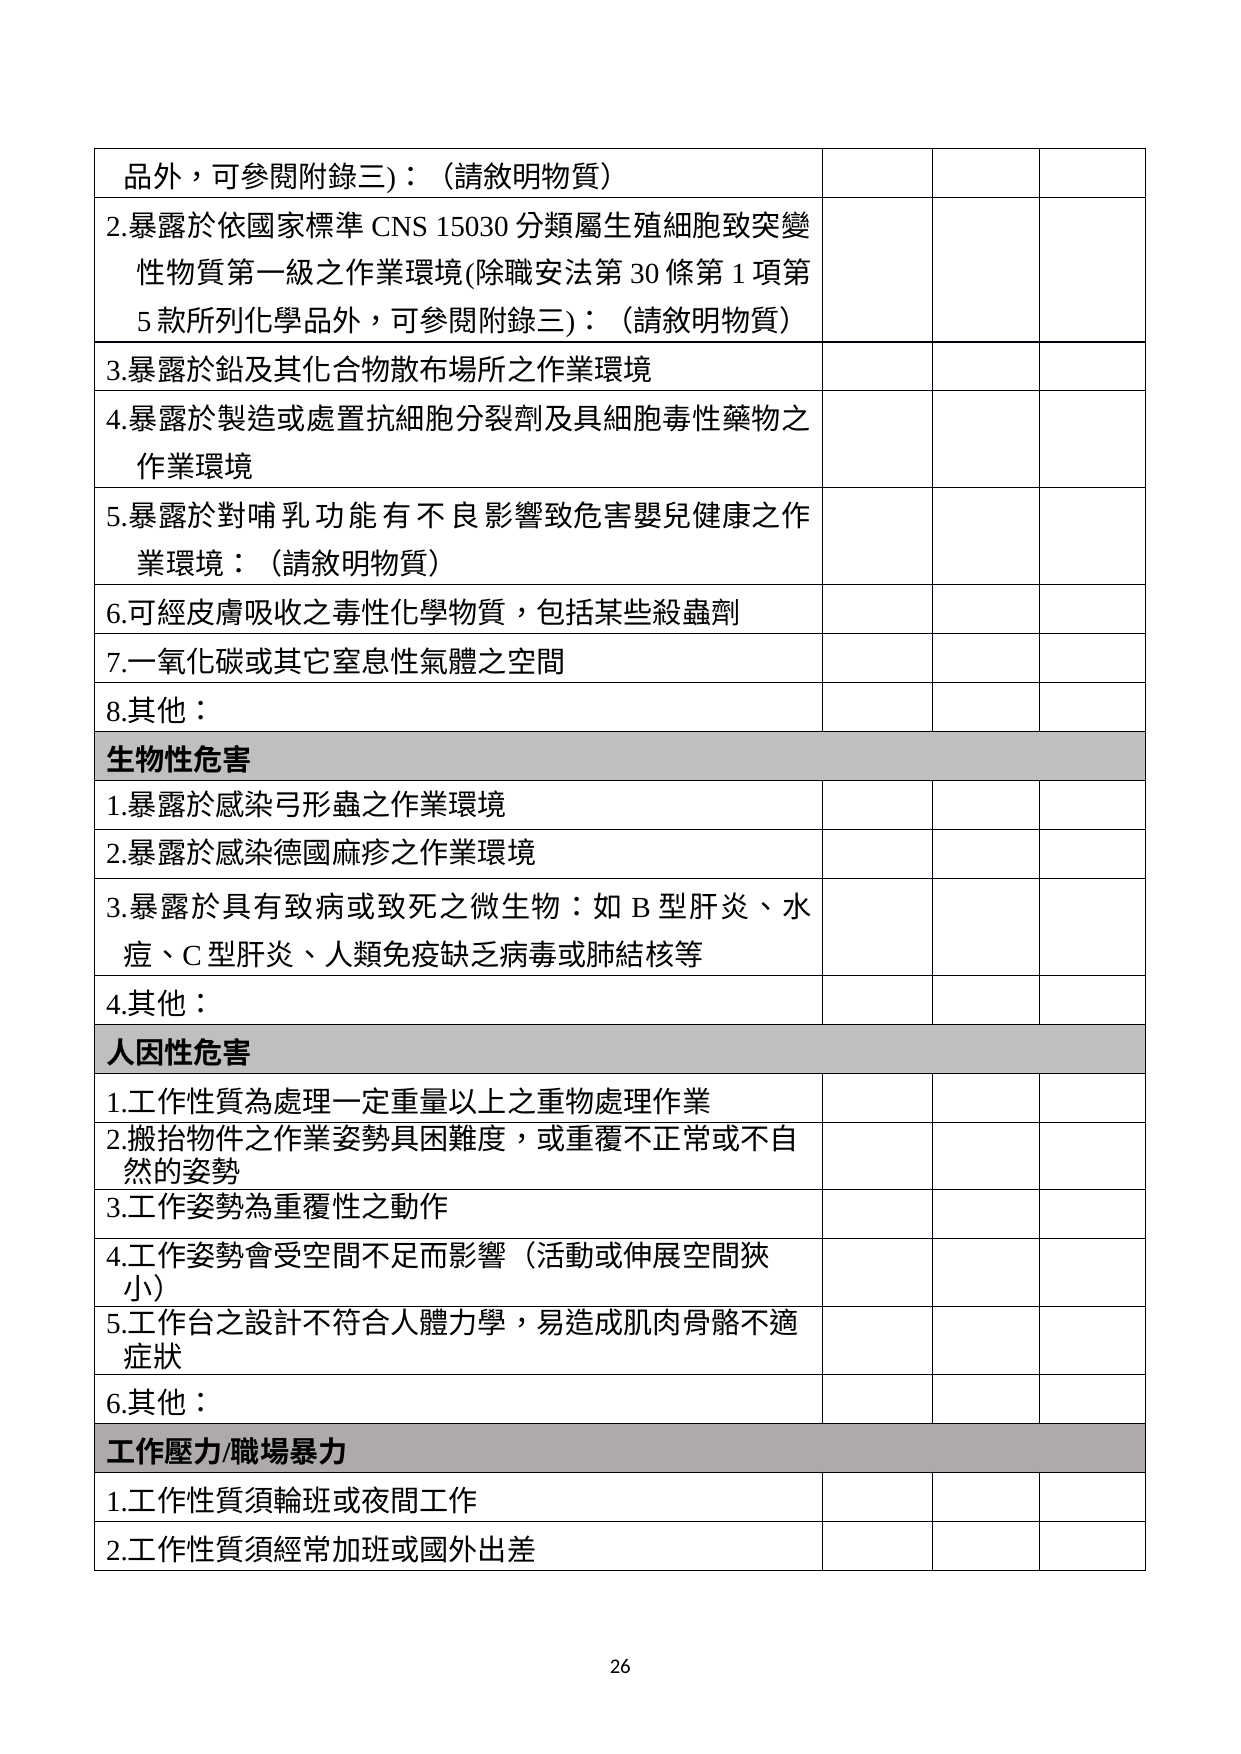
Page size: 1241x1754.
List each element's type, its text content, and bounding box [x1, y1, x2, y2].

table_cell [933, 634, 1039, 682]
table_cell [1040, 683, 1145, 731]
table_cell [1040, 391, 1145, 487]
table_cell [1040, 198, 1145, 341]
table_cell [1040, 585, 1145, 633]
table_cell [823, 830, 932, 878]
table_cell 3.工作姿勢為重覆性之動作 [95, 1190, 822, 1238]
table_cell [933, 198, 1039, 341]
table_cell [823, 488, 932, 584]
table_cell 2.工作性質須經常加班或國外出差 [95, 1522, 822, 1569]
table_cell [933, 781, 1039, 829]
table_cell [823, 198, 932, 341]
table_cell 1.暴露於感染弓形蟲之作業環境 [95, 781, 822, 829]
table_cell [933, 1074, 1039, 1122]
table_cell [933, 1307, 1039, 1374]
table_cell 工作壓力/職場暴力 [95, 1424, 1145, 1472]
table_cell [1040, 1074, 1145, 1122]
table_cell [933, 149, 1039, 197]
table_cell [823, 343, 932, 390]
table_cell [823, 1239, 932, 1306]
table_cell [823, 1307, 932, 1374]
table_cell [823, 391, 932, 487]
table_cell 4.工作姿勢會受空間不足而影響（活動或伸展空間狹小） [95, 1239, 822, 1306]
table_cell [1040, 1307, 1145, 1374]
table_cell [933, 830, 1039, 878]
table_cell 2.暴露於依國家標準CNS 15030分類屬生殖細胞致突變性物質第一級之作業環境(除職安法第30條第1項第5款所列化學品外，可參閱附錄三)：（請敘明物質） [95, 198, 822, 341]
table_cell 生物性危害 [95, 732, 1145, 780]
table_cell [823, 1522, 932, 1569]
table_cell [823, 1375, 932, 1423]
table_cell [933, 1522, 1039, 1569]
table_cell [933, 1123, 1039, 1189]
table_cell [933, 343, 1039, 390]
table_cell 5.暴露於對哺乳功能有不良影響致危害嬰兒健康之作業環境：（請敘明物質） [95, 488, 822, 584]
table_cell 4.其他： [95, 976, 822, 1024]
table_cell 8.其他： [95, 683, 822, 731]
table_cell [823, 634, 932, 682]
table_cell [1040, 634, 1145, 682]
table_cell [95, 149, 822, 197]
table_cell [933, 683, 1039, 731]
table_cell [1040, 1375, 1145, 1423]
table_cell [933, 585, 1039, 633]
table_cell 1.工作性質須輪班或夜間工作 [95, 1473, 822, 1521]
table_cell [1040, 488, 1145, 584]
table_cell 7.一氧化碳或其它窒息性氣體之空間 [95, 634, 822, 682]
table_cell [933, 976, 1039, 1024]
table_cell 3.暴露於具有致病或致死之微生物：如B型肝炎、水痘、C型肝炎、人類免疫缺乏病毒或肺結核等 [95, 879, 822, 975]
table_cell [823, 683, 932, 731]
table_cell [933, 1239, 1039, 1306]
table_cell [823, 976, 932, 1024]
table_cell [933, 879, 1039, 975]
table_cell 6.可經皮膚吸收之毒性化學物質，包括某些殺蟲劑 [95, 585, 822, 633]
table_cell [933, 391, 1039, 487]
table_cell [823, 149, 932, 197]
table_cell [823, 585, 932, 633]
table_cell 人因性危害 [95, 1025, 1145, 1073]
table_cell 4.暴露於製造或處置抗細胞分裂劑及具細胞毒性藥物之作業環境 [95, 391, 822, 487]
table_cell [823, 1190, 932, 1238]
table_cell [1040, 149, 1145, 197]
table_cell 5.工作台之設計不符合人體力學，易造成肌肉骨骼不適症狀 [95, 1307, 822, 1374]
table_cell [933, 1375, 1039, 1423]
table_cell 1.工作性質為處理一定重量以上之重物處理作業 [95, 1074, 822, 1122]
table_cell [933, 1473, 1039, 1521]
table_cell [1040, 1123, 1145, 1189]
table_cell [1040, 1473, 1145, 1521]
table_cell [823, 1074, 932, 1122]
table_cell [1040, 1239, 1145, 1306]
table_cell [1040, 879, 1145, 975]
table_cell [1040, 781, 1145, 829]
table_cell [933, 488, 1039, 584]
table_cell [823, 1123, 932, 1189]
table_cell 2.暴露於感染德國麻疹之作業環境 [95, 830, 822, 878]
table_cell [933, 1190, 1039, 1238]
table_cell 3.暴露於鉛及其化合物散布場所之作業環境 [95, 343, 822, 390]
table_cell [823, 879, 932, 975]
table_cell 2.搬抬物件之作業姿勢具困難度，或重覆不正常或不自然的姿勢 [95, 1123, 822, 1189]
table_cell [823, 1473, 932, 1521]
table_cell [1040, 1190, 1145, 1238]
table_cell [1040, 1522, 1145, 1569]
table_cell [1040, 830, 1145, 878]
table_cell [1040, 976, 1145, 1024]
table_cell [823, 781, 932, 829]
table_cell 6.其他： [95, 1375, 822, 1423]
table_cell [1040, 343, 1145, 390]
